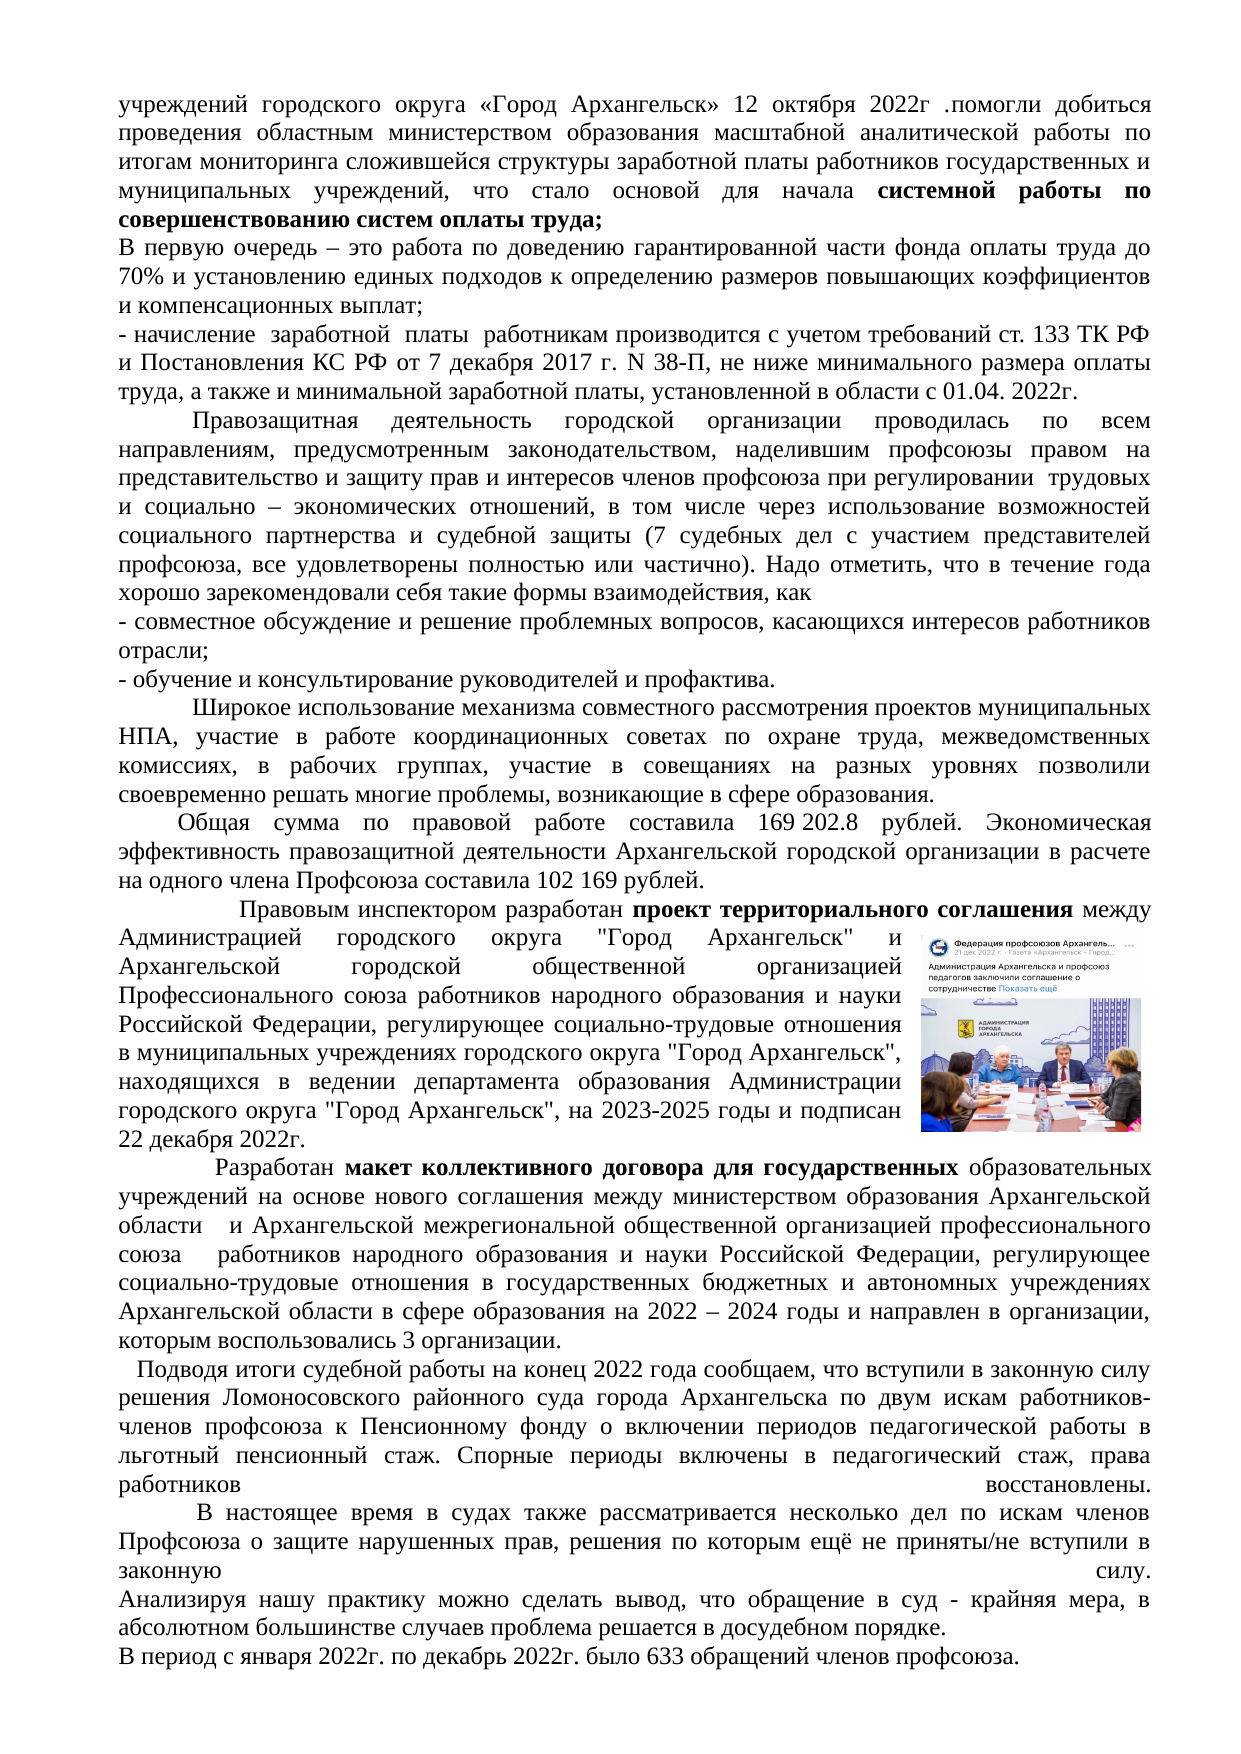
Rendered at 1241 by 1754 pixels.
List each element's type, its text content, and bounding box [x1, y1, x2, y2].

text Широкое использование механизма совместного рассмотрения проектов муниципальных НПА, участие в работе координационных советах по охране труда, межведомственных комиссиях, в рабочих группах, участие в совещаниях на разных уровнях позволили своевременно решать многие проблемы, возникающие в сфере образования. [118, 692, 1152, 807]
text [118, 89, 1152, 232]
text В первую очередь – это работа по доведению гарантированной части фонда оплаты труда до 70% и установлению единых подходов к определению размеров повышающих коэффициентов и компенсационных выплат; [118, 232, 1152, 319]
text В период с января 2022г. по декабрь 2022г. было 633 обращений членов профсоюза. [118, 1641, 1152, 1670]
text Правовым инспектором разработан проект территориального соглашения между Администрацией городского округа "Город Архангельск" и Архангельской городской общественной организацией Профессионального союза работников народного образования и науки Российской Федерации, регулирующее социально-трудовые отношения в муниципальных учреждениях городского округа "Город Архангельск", находящихся в ведении департамента образования Администрации городского округа "Город Архангельск", на 2023-2025 годы и подписан 22 декабря 2022г. [118, 894, 1152, 1152]
text Правозащитная деятельность городской организации проводилась по всем направлениям, предусмотренным законодательством, наделившим профсоюзы правом на представительство и защиту прав и интересов членов профсоюза при регулировании трудовых и социально – экономических отношений, в том числе через использование возможностей социального партнерства и судебной защиты (7 судебных дел с участием представителей профсоюза, все удовлетворены полностью или частично). Надо отметить, что в течение года хорошо зарекомендовали себя такие формы взаимодействия, как [118, 405, 1152, 606]
text Разработан макет коллективного договора для государственных образовательных учреждений на основе нового соглашения между министерством образования Архангельской области и Архангельской межрегиональной общественной организацией профессионального союза работников народного образования и науки Российской Федерации, регулирующее социально-трудовые отношения в государственных бюджетных и автономных учреждениях Архангельской области в сфере образования на 2022 – 2024 годы и направлен в организации, которым воспользовались 3 организации. [118, 1152, 1152, 1354]
picture [921, 935, 1142, 1132]
text Общая сумма по правовой работе составила 169 202.8 рублей. Экономическая эффективность правозащитной деятельности Архангельской городской организации в расчете на одного члена Профсоюза составила 102 169 рублей. [118, 807, 1152, 894]
text - обучение и консультирование руководителей и профактива. [118, 664, 1152, 692]
text - совместное обсуждение и решение проблемных вопросов, касающихся интересов работников отрасли; [118, 606, 1152, 664]
text - начисление заработной платы работникам производится с учетом требований ст. 133 ТК РФ и Постановления КС РФ от 7 декабря 2017 г. N 38-П, не ниже минимального размера оплаты труда, а также и минимальной заработной платы, установленной в области с 01.04. 2022г. [118, 319, 1152, 405]
